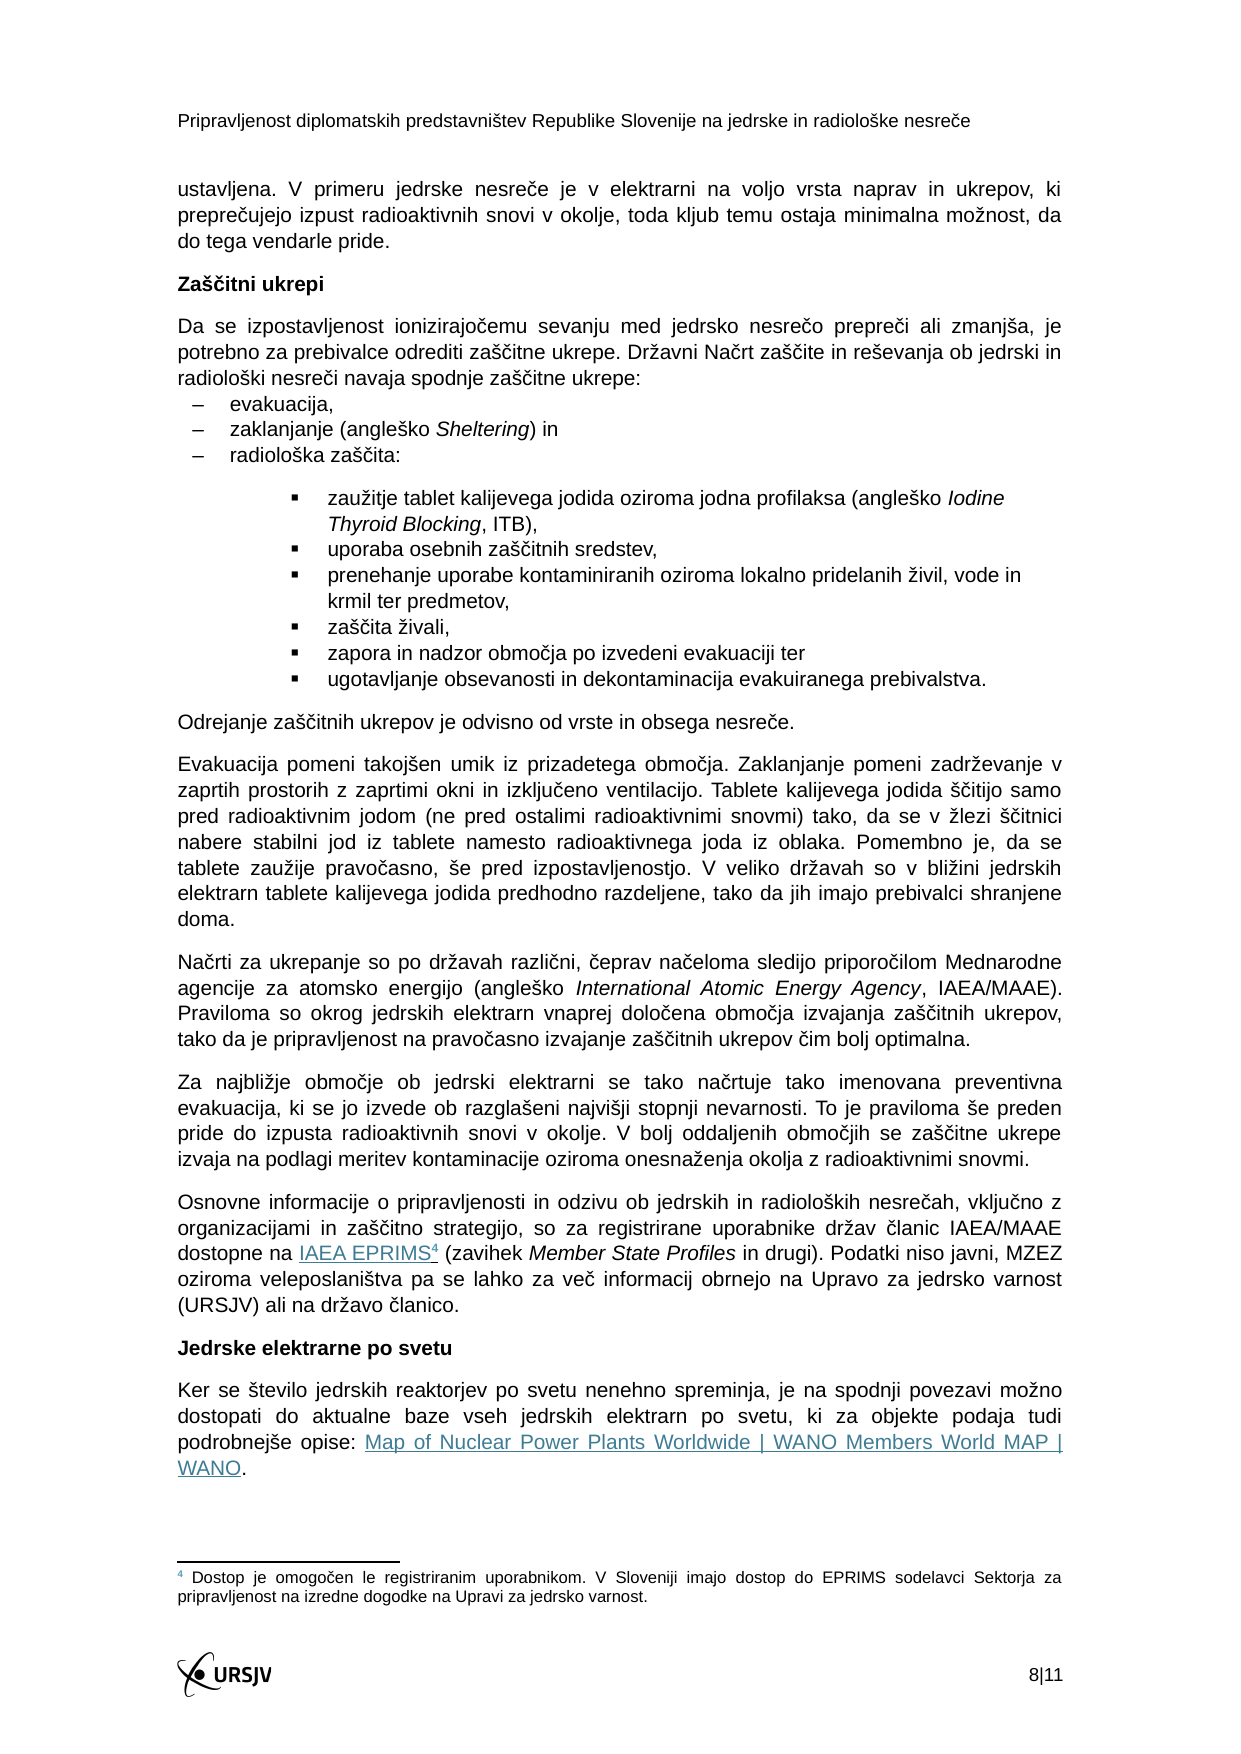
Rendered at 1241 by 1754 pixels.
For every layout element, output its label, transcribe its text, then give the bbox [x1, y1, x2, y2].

text Načrti za ukrepanje so po državah različni, čeprav načeloma sledijo priporočilom Mednarodne agencije za atomsko energijo (angleško International Atomic Energy Agency, IAEA/MAAE). Praviloma so okrog jedrskih elektrarn vnaprej določena območja izvajanja zaščitnih ukrepov, tako da je pripravljenost na pravočasno izvajanje zaščitnih ukrepov čim bolj optimalna. [177, 949, 1063, 1051]
list evakuacija, [192, 391, 1063, 415]
text Evakuacija pomeni takojšen umik iz prizadetega območja. Zaklanjanje pomeni zadrževanje v zaprtih prostorih z zaprtimi okni in izključeno ventilacijo. Tablete kalijevega jodida ščitijo samo pred radioaktivnim jodom (ne pred ostalimi radioaktivnimi snovmi) tako, da se v žlezi ščitnici nabere stabilni jod iz tablete namesto radioaktivnega joda iz oblaka. Pomembno je, da se tablete zaužije pravočasno, še pred izpostavljenostjo. V veliko državah so v bližini jedrskih elektrarn tablete kalijevega jodida predhodno razdeljene, tako da jih imajo prebivalci shranjene doma. [177, 752, 1063, 931]
list prenehanje uporabe kontaminiranih oziroma lokalno pridelanih živil, vode in krmil ter predmetov, [290, 563, 1063, 613]
text Osnovne informacije o pripravljenosti in odzivu ob jedrskih in radioloških nesrečah, vključno z organizacijami in zaščitno strategijo, so za registrirane uporabnike držav članic IAEA/MAAE dostopne na IAEA EPRIMS (zavihek Member State Profiles in drugi). Podatki niso javni, MZEZ oziroma veleposlaništva pa se lahko za več informacij obrnejo na Upravo za jedrsko varnost (URSJV) ali na državo članico. [177, 1189, 1063, 1317]
text Odrejanje zaščitnih ukrepov je odvisno od vrste in obsega nesreče. [177, 709, 1063, 733]
list uporaba osebnih zaščitnih sredstev, [290, 537, 1063, 561]
text Za najbližje območje ob jedrski elektrarni se tako načrtuje tako imenovana preventivna evakuacija, ki se jo izvede ob razglašeni najvišji stopnji nevarnosti. To je praviloma še preden pride do izpusta radioaktivnih snovi v okolje. V bolj oddaljenih območjih se zaščitne ukrepe izvaja na podlagi meritev kontaminacije oziroma onesnaženja okolja z radioaktivnimi snovmi. [177, 1069, 1063, 1171]
text Jedrske elektrarne po svetu [177, 1335, 1063, 1359]
text Zaščitni ukrepi [177, 271, 1063, 295]
list zaklanjanje (angleško Sheltering) in [192, 417, 1063, 441]
list zaužitje tablet kalijevega jodida oziroma jodna profilaksa (angleško Iodine Thyroid Blocking, ITB), [290, 486, 1063, 535]
picture [177, 1652, 272, 1697]
list Da se izpostavljenost ionizirajočemu sevanju med jedrsko nesrečo prepreči ali zmanjša, je potrebno za prebivalce odrediti zaščitne ukrepe. Državni Načrt zaščite in reševanja ob jedrski in radiološki nesreči navaja spodnje zaščitne ukrepe: [177, 314, 1063, 389]
list ugotavljanje obsevanosti in dekontaminacija evakuiranega prebivalstva. [290, 667, 1063, 691]
list zaščita živali, [290, 615, 1063, 639]
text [177, 177, 1063, 253]
list zapora in nadzor območja po izvedeni evakuaciji ter [290, 641, 1063, 665]
text Ker se število jedrskih reaktorjev po svetu nenehno spreminja, je na spodnji povezavi možno dostopati do aktualne baze vseh jedrskih elektrarn po svetu, ki za objekte podaja tudi podrobnejše opise: Map of Nuclear Power Plants Worldwide | WANO Members World MAP | WANO. [177, 1378, 1063, 1479]
list radiološka zaščita: [192, 443, 1063, 467]
